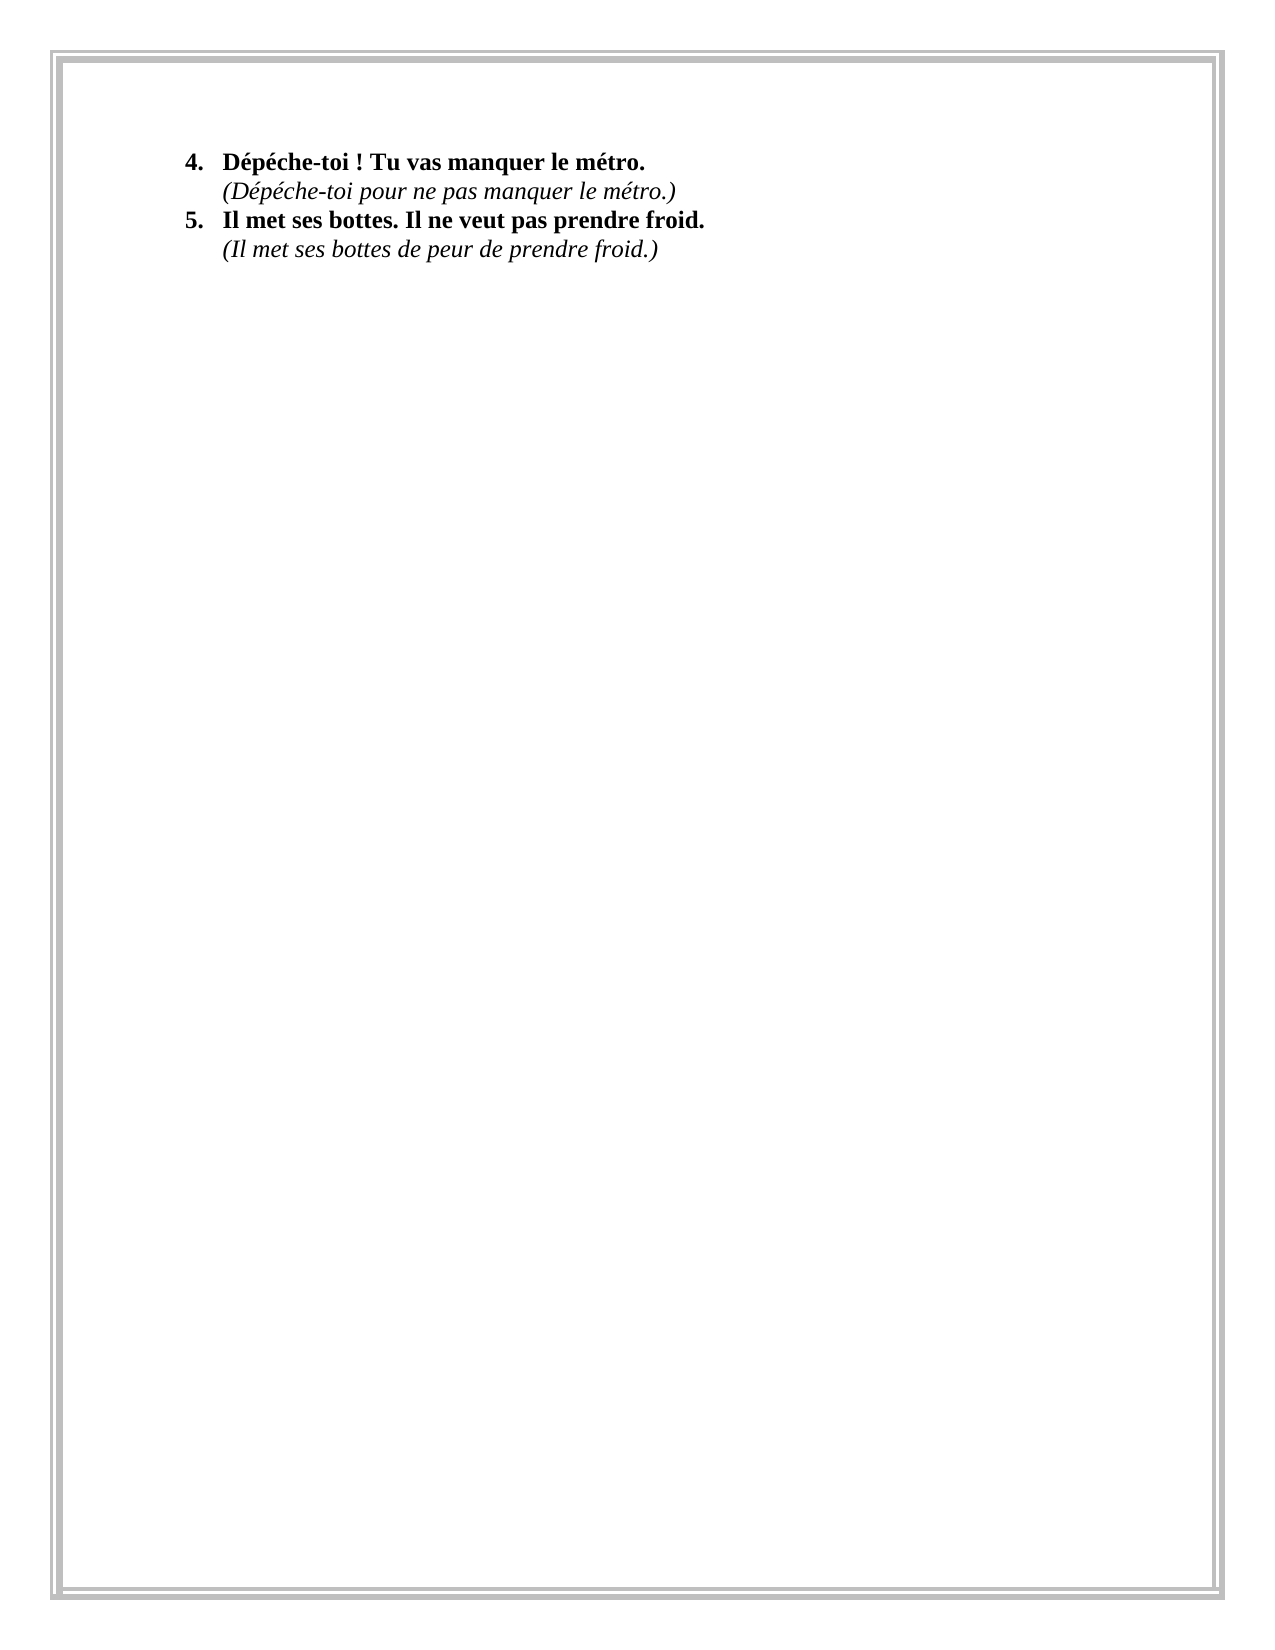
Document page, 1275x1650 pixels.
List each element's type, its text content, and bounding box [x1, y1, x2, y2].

list (Dépéche-toi pour ne pas manquer le métro.) [222, 176, 1127, 205]
list Dépéche-toi ! Tu vas manquer le métro. [185, 147, 1127, 176]
list Il met ses bottes. Il ne veut pas prendre froid. [185, 205, 1127, 234]
list (Il met ses bottes de peur de prendre froid.) [222, 234, 1127, 262]
